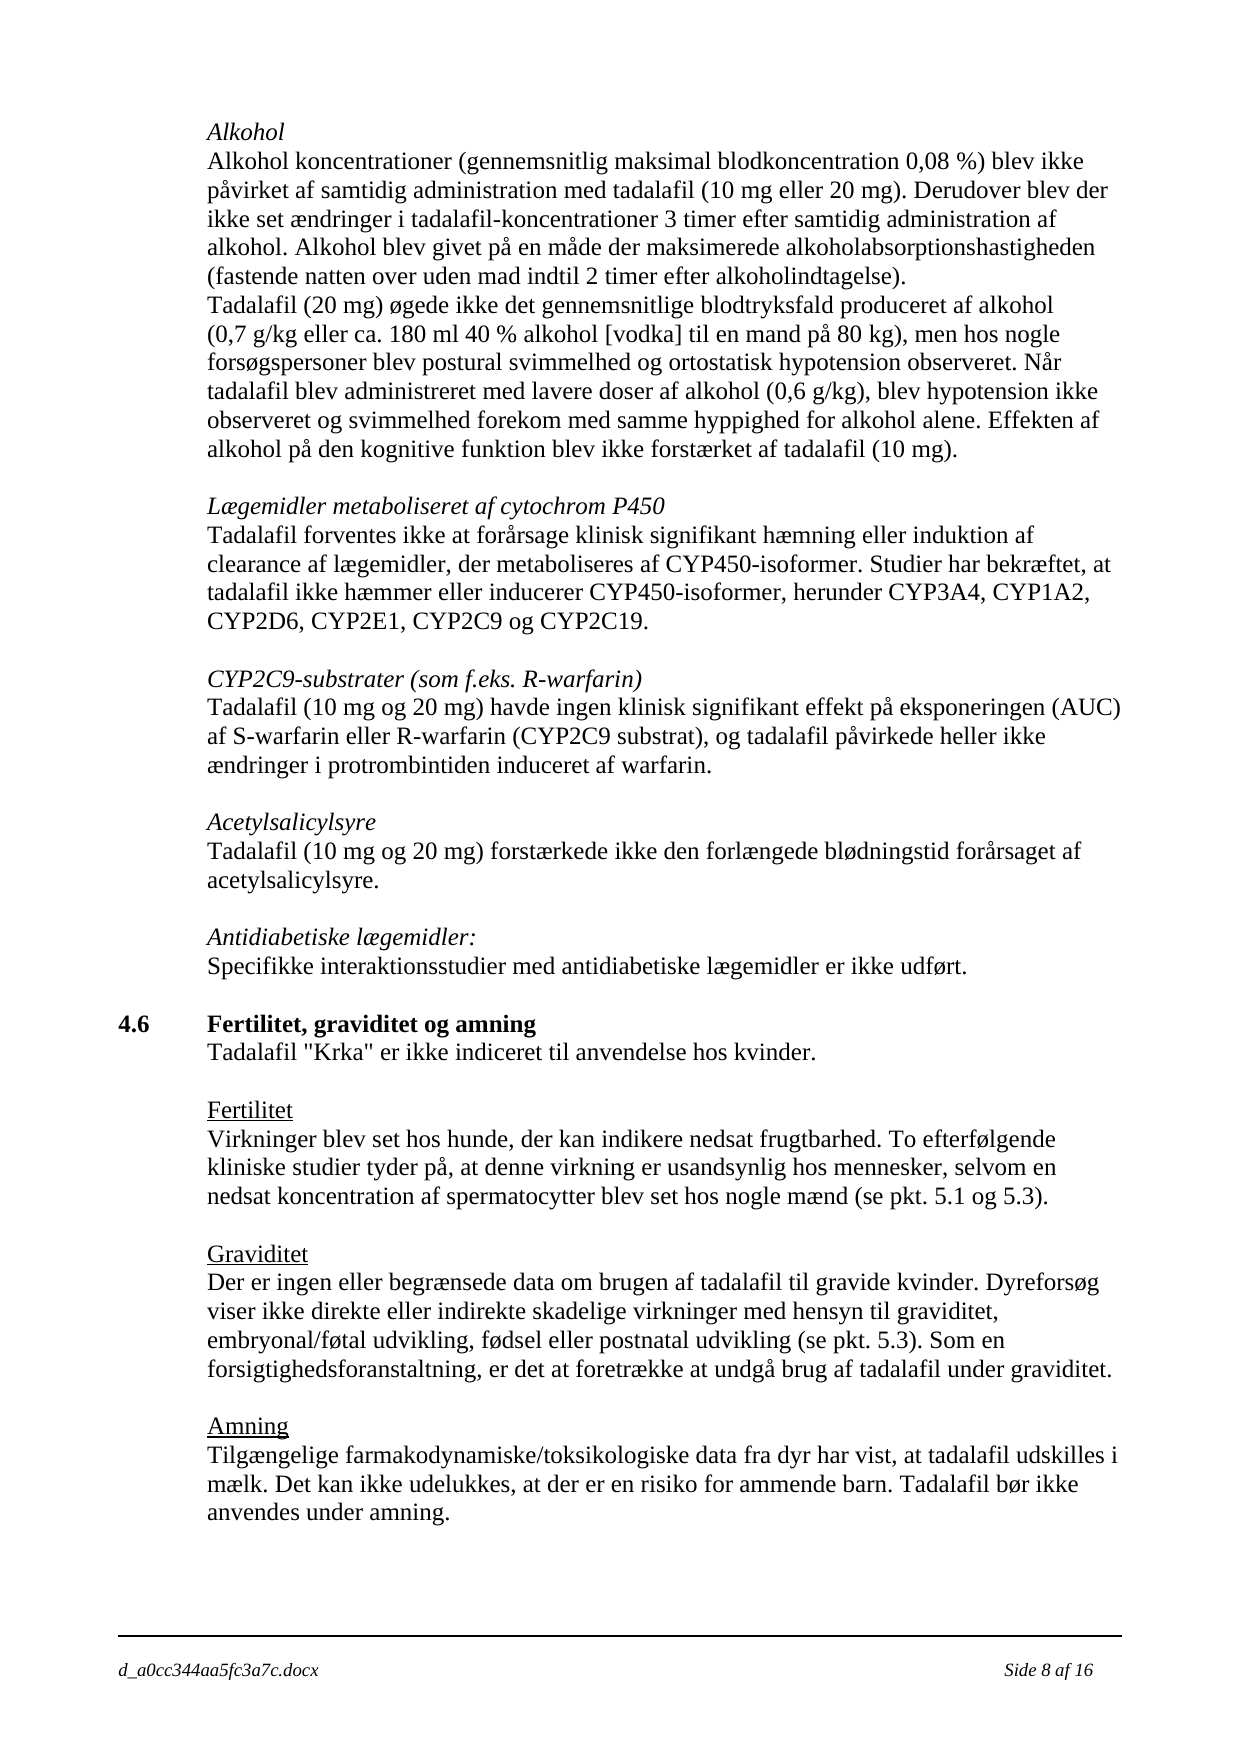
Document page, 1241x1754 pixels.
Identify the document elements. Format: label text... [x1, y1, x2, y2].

text Tadalafil (20 mg) øgede ikke det gennemsnitlige blodtryksfald produceret af alkohol (0,7 g/kg eller ca. 180 ml 40 % alkohol [vodka] til en mand på 80 kg), men hos nogle forsøgspersoner blev postural svimmelhed og ortostatisk hypotension observeret. Når tadalafil blev administreret med lavere doser af alkohol (0,6 g/kg), blev hypotension ikke observeret og svimmelhed forekom med samme hyppighed for alkohol alene. Effekten af alkohol på den kognitive funktion blev ikke forstærket af tadalafil (10 mg). [207, 290, 1122, 462]
text Tadalafil (10 mg og 20 mg) havde ingen klinisk signifikant effekt på eksponeringen (AUC) af S-warfarin eller R-warfarin (CYP2C9 substrat), og tadalafil påvirkede heller ikke ændringer i protrombintiden induceret af warfarin. [207, 692, 1122, 779]
text Acetylsalicylsyre [207, 807, 1122, 836]
text Amning [207, 1411, 1122, 1440]
text Der er ingen eller begrænsede data om brugen af tadalafil til gravide kvinder. Dyreforsøg viser ikke direkte eller indirekte skadelige virkninger med hensyn til graviditet, embryonal/føtal udvikling, fødsel eller postnatal udvikling (se pkt. 5.3). Som en forsigtighedsforanstaltning, er det at foretrække at undgå brug af tadalafil under graviditet. [207, 1267, 1122, 1382]
text Tadalafil (10 mg og 20 mg) forstærkede ikke den forlængede blødningstid forårsaget af acetylsalicylsyre. [207, 836, 1122, 894]
text 4.6 Fertilitet, graviditet og amning [118, 1009, 1122, 1037]
text Tadalafil forventes ikke at forårsage klinisk signifikant hæmning eller induktion af clearance af lægemidler, der metaboliseres af CYP450-isoformer. Studier har bekræftet, at tadalafil ikke hæmmer eller inducerer CYP450-isoformer, herunder CYP3A4, CYP1A2, CYP2D6, CYP2E1, CYP2C9 og CYP2C19. [207, 520, 1122, 635]
text Alkohol koncentrationer (gennemsnitlig maksimal blodkoncentration 0,08 %) blev ikke påvirket af samtidig administration med tadalafil (10 mg eller 20 mg). Derudover blev der ikke set ændringer i tadalafil-koncentrationer 3 timer efter samtidig administration af alkohol. Alkohol blev givet på en måde der maksimerede alkoholabsorptionshastigheden (fastende natten over uden mad indtil 2 timer efter alkoholindtagelse). [207, 146, 1122, 290]
text Graviditet [207, 1239, 1122, 1267]
text Specifikke interaktionsstudier med antidiabetiske lægemidler er ikke udført. [207, 951, 1122, 980]
text Lægemidler metaboliseret af cytochrom P450 [207, 491, 1122, 520]
text Tilgængelige farmakodynamiske/toksikologiske data fra dyr har vist, at tadalafil udskilles i mælk. Det kan ikke udelukkes, at der er en risiko for ammende barn. Tadalafil bør ikke anvendes under amning. [207, 1440, 1122, 1526]
text Tadalafil "Krka" er ikke indiceret til anvendelse hos kvinder. [207, 1037, 1122, 1066]
text Virkninger blev set hos hunde, der kan indikere nedsat frugtbarhed. To efterfølgende kliniske studier tyder på, at denne virkning er usandsynlig hos mennesker, selvom en nedsat koncentration af spermatocytter blev set hos nogle mænd (se pkt. 5.1 og 5.3). [207, 1124, 1122, 1210]
text CYP2C9-substrater (som f.eks. R-warfarin) [207, 664, 1122, 692]
text Alkohol [207, 117, 1122, 146]
text Fertilitet [207, 1095, 1122, 1124]
text Antidiabetiske lægemidler: [207, 922, 1122, 951]
